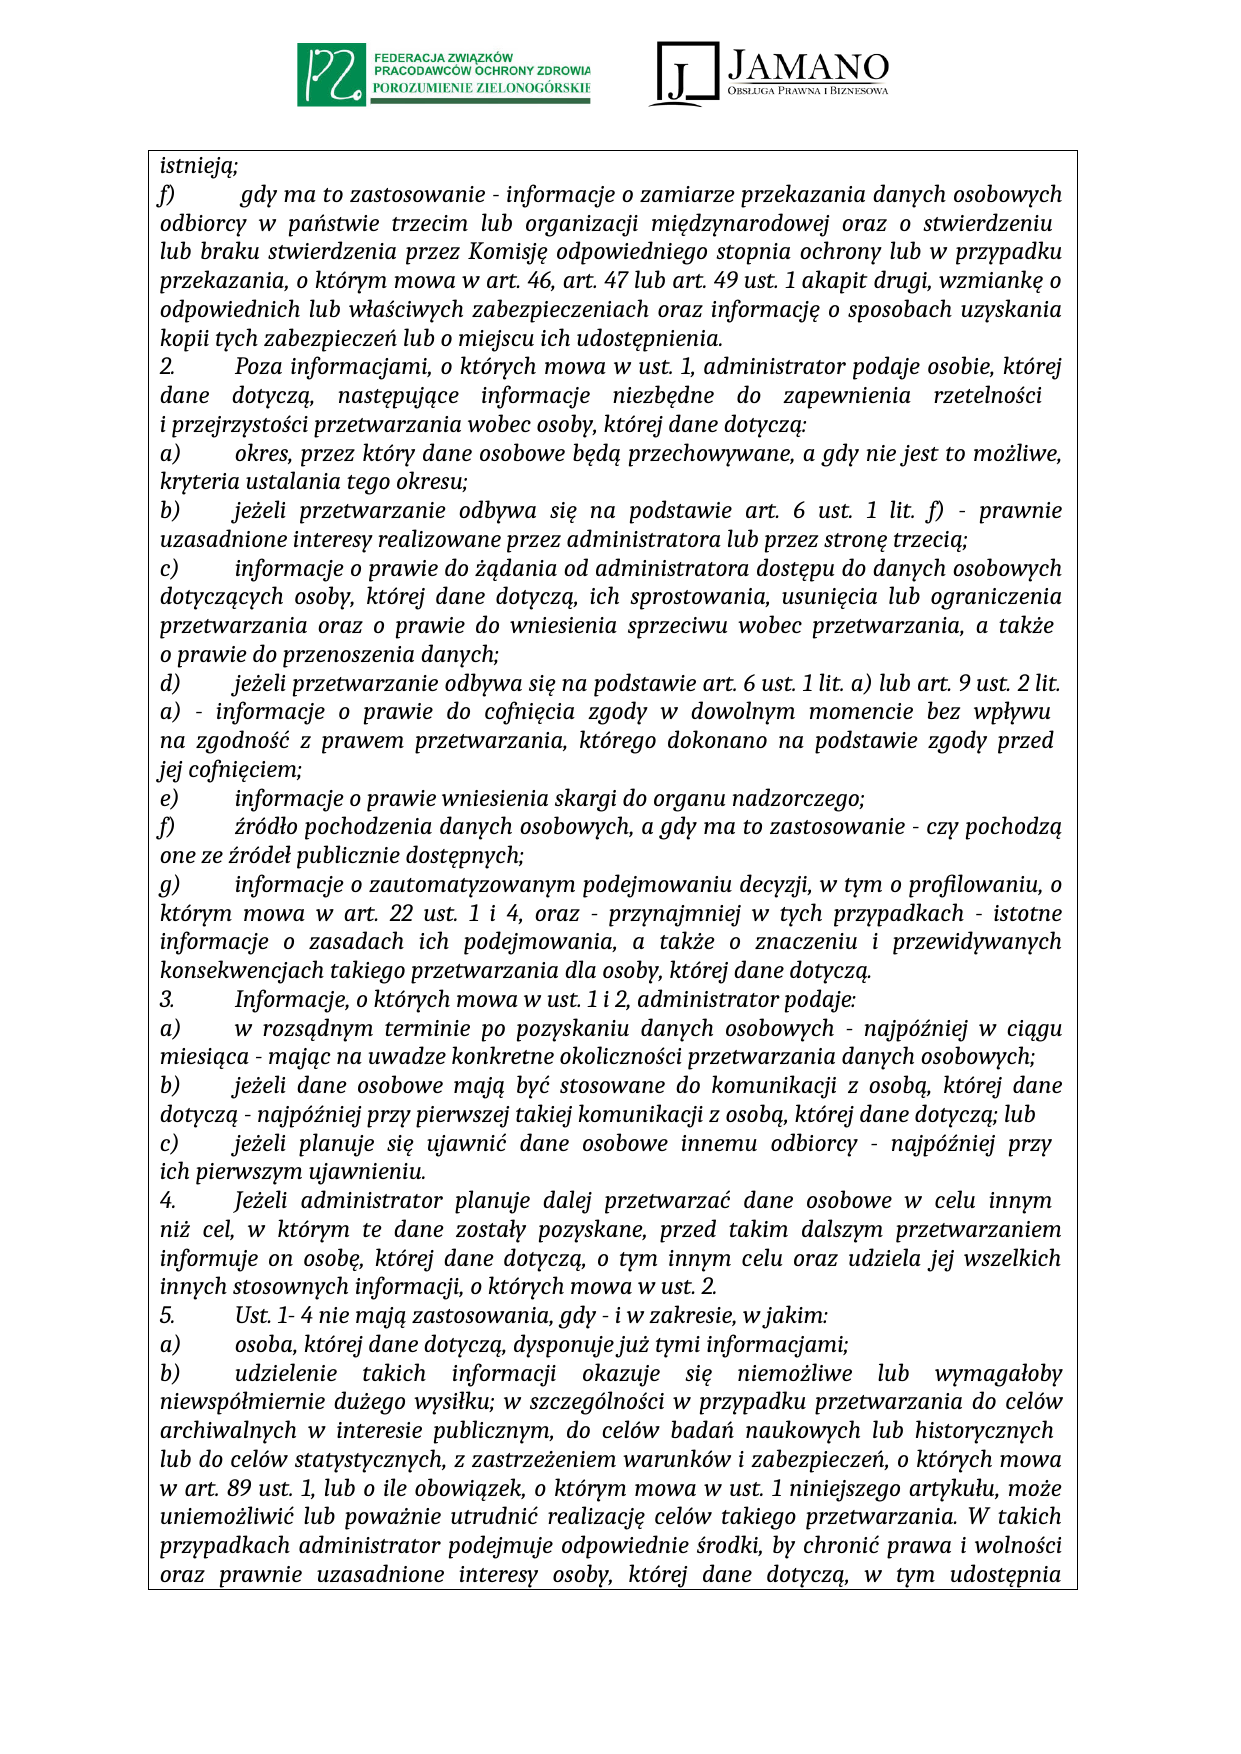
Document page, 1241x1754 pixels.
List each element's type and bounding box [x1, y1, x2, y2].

picture [297, 29, 591, 115]
picture [646, 37, 907, 115]
table_header [149, 151, 1077, 1588]
